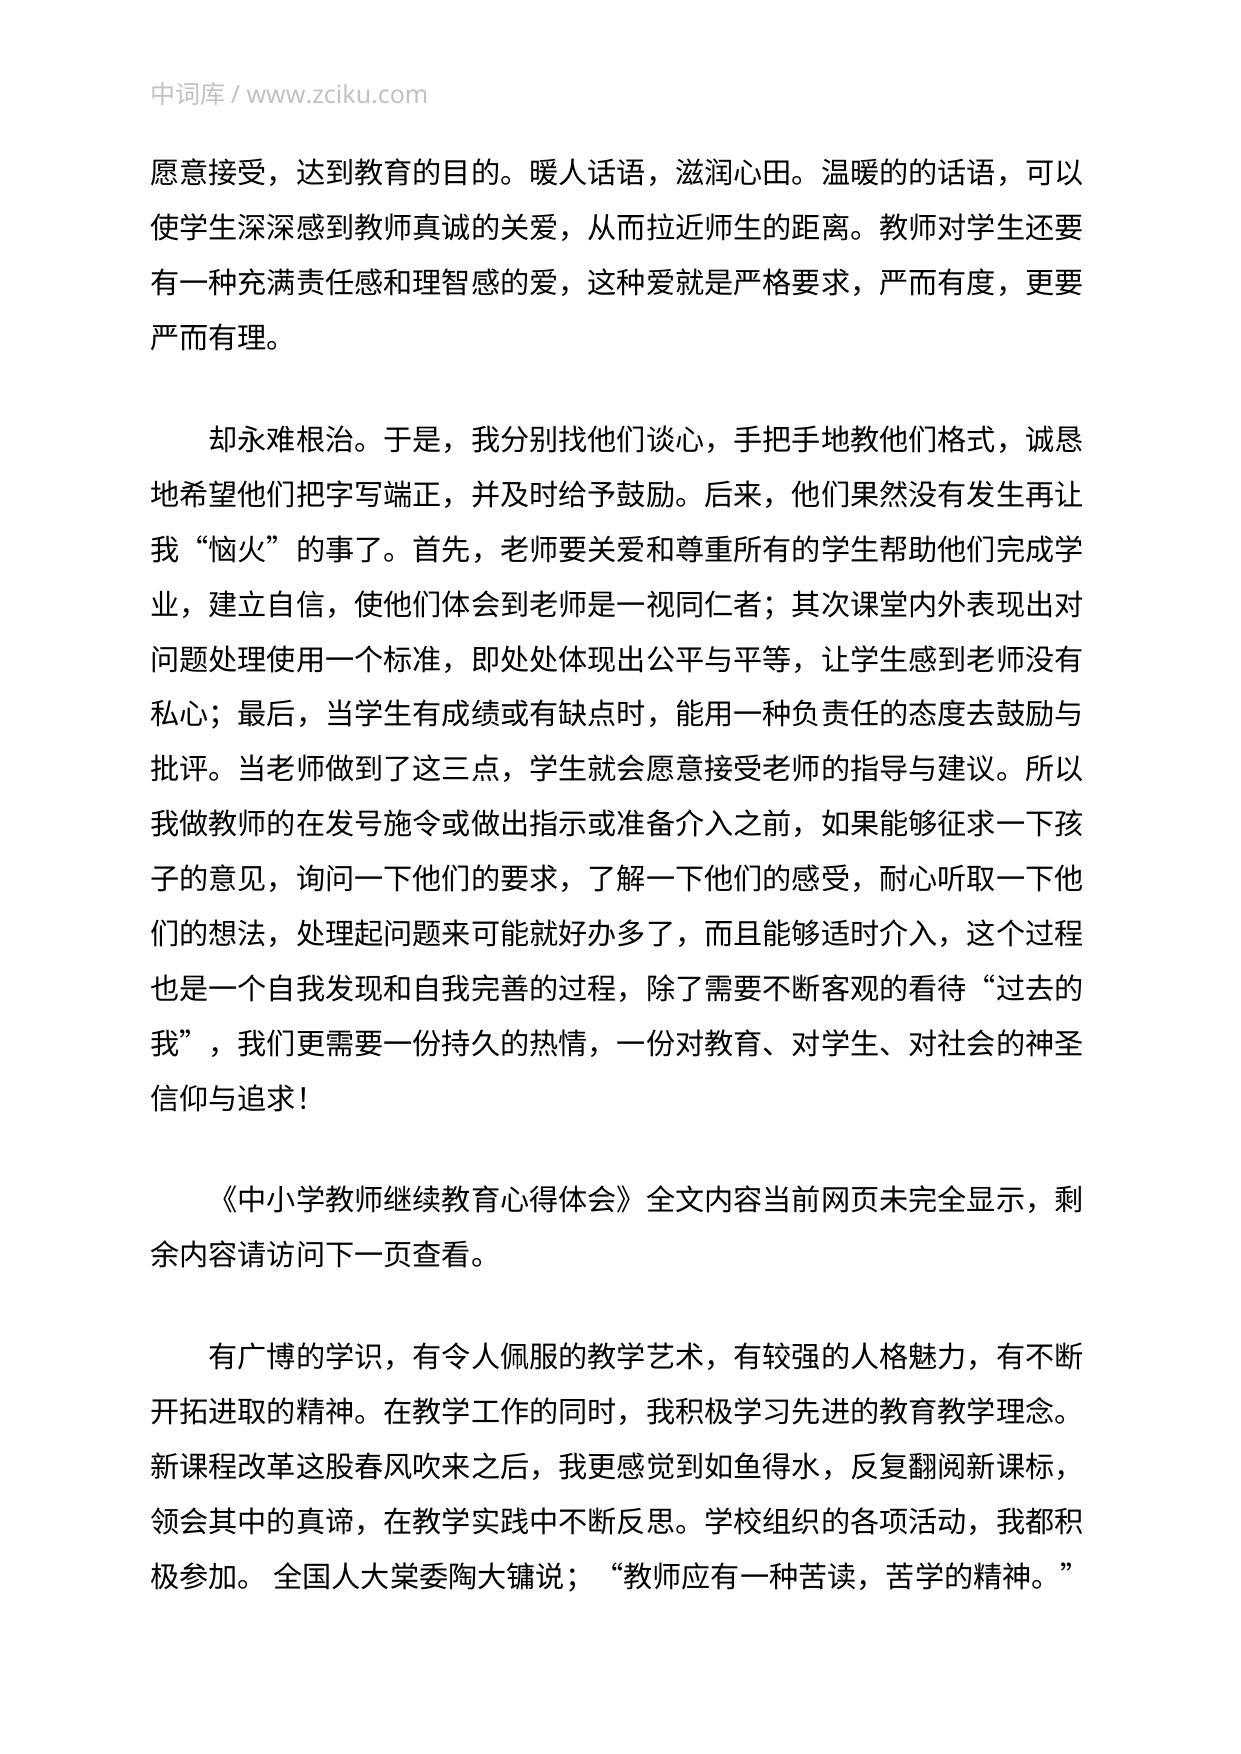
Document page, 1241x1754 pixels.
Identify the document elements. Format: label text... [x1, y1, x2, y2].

text 《中小学教师继续教育心得体会》全文内容当前网页未完全显示，剩余内容请访问下一页查看。 [150, 1177, 1090, 1274]
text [150, 150, 1090, 357]
text 却永难根治。于是，我分别找他们谈心，手把手地教他们格式，诚恳地希望他们把字写端正，并及时给予鼓励。后来，他们果然没有发生再让我“恼火”的事了。首先，老师要关爱和尊重所有的学生帮助他们完成学业，建立自信，使他们体会到老师是一视同仁者；其次课堂内外表现出对问题处理使用一个标准，即处处体现出公平与平等，让学生感到老师没有私心；最后，当学生有成绩或有缺点时，能用一种负责任的态度去鼓励与批评。当老师做到了这三点，学生就会愿意接受老师的指导与建议。所以我做教师的在发号施令或做出指示或准备介入之前，如果能够征求一下孩子的意见，询问一下他们的要求，了解一下他们的感受，耐心听取一下他们的想法，处理起问题来可能就好办多了，而且能够适时介入，这个过程也是一个自我发现和自我完善的过程，除了需要不断客观的看待“过去的我”，我们更需要一份持久的热情，一份对教育、对学生、对社会的神圣信仰与追求！ [150, 416, 1090, 1117]
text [150, 1334, 1090, 1596]
